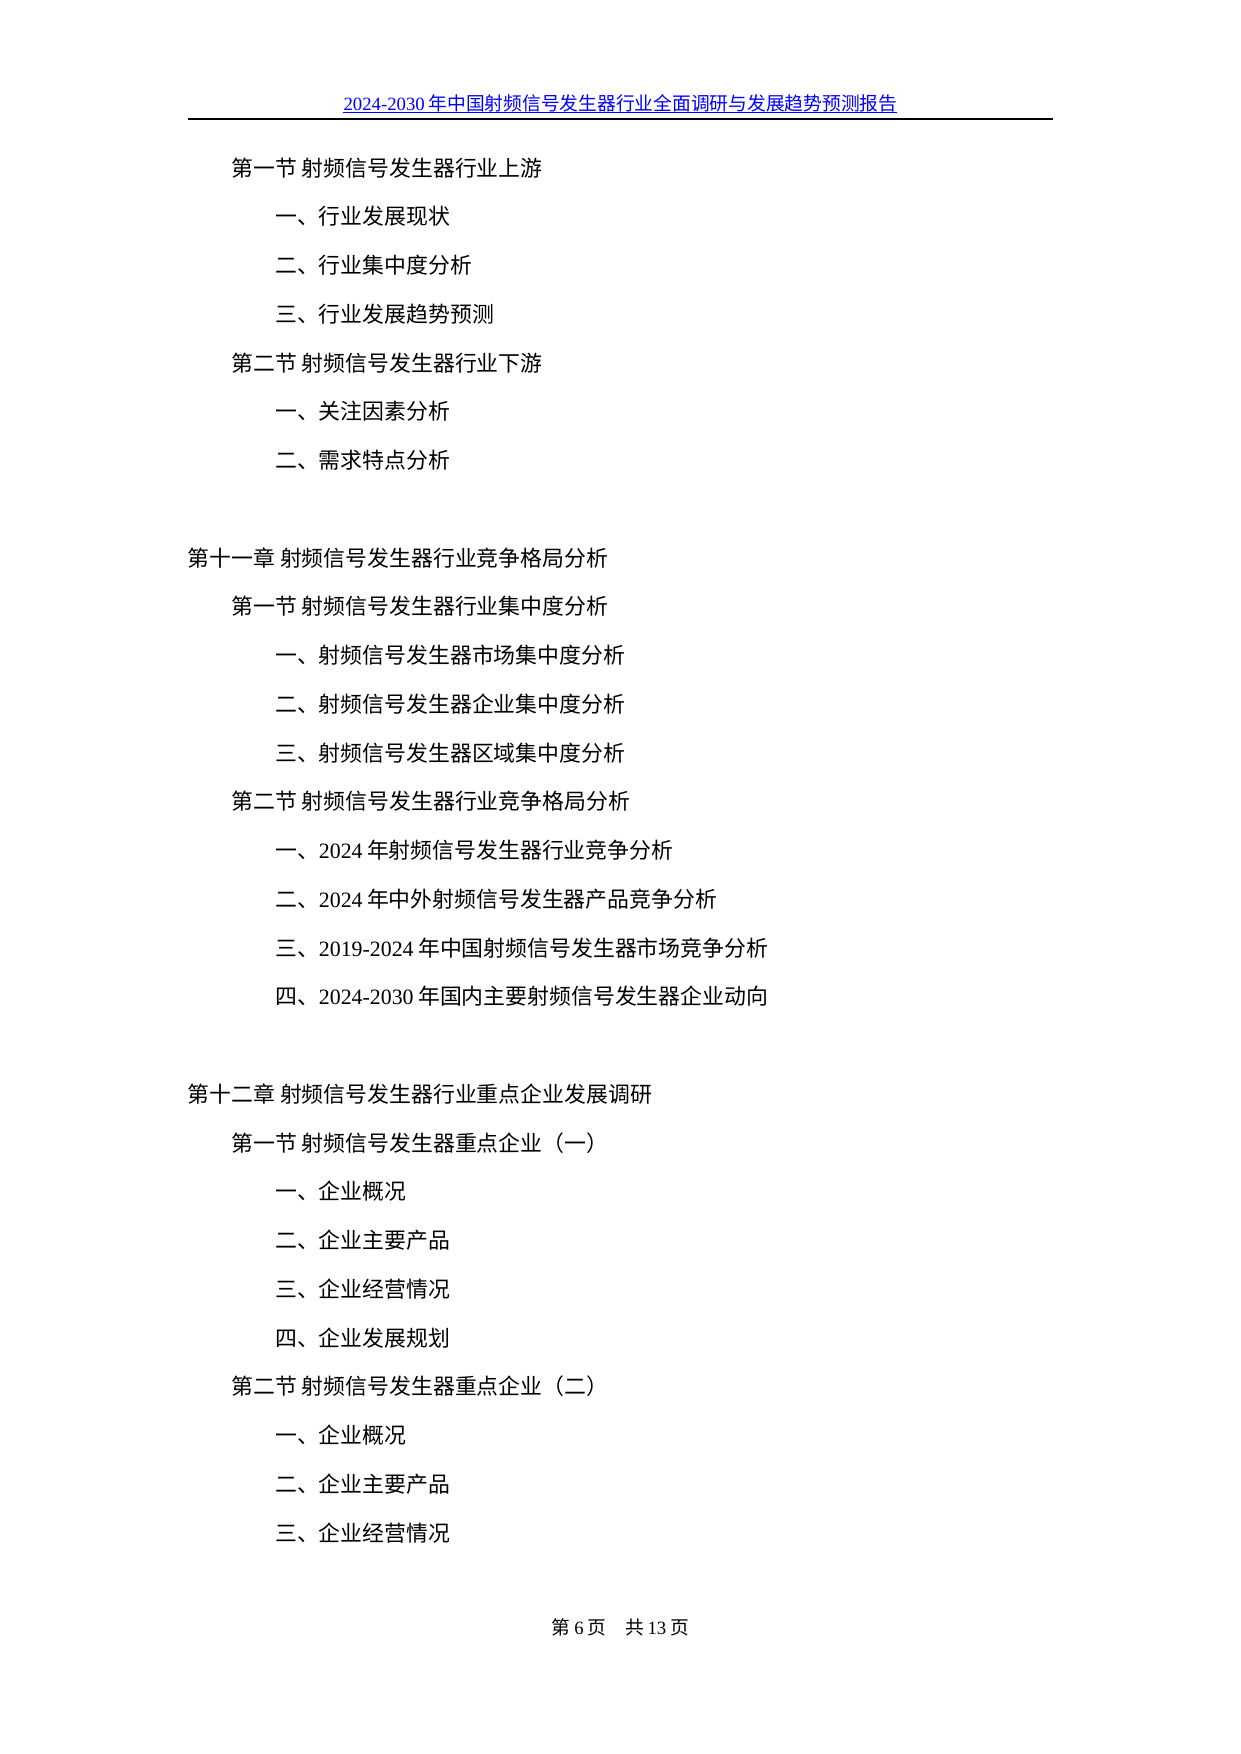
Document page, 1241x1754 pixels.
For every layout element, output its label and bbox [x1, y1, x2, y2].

text [187, 150, 1053, 1548]
